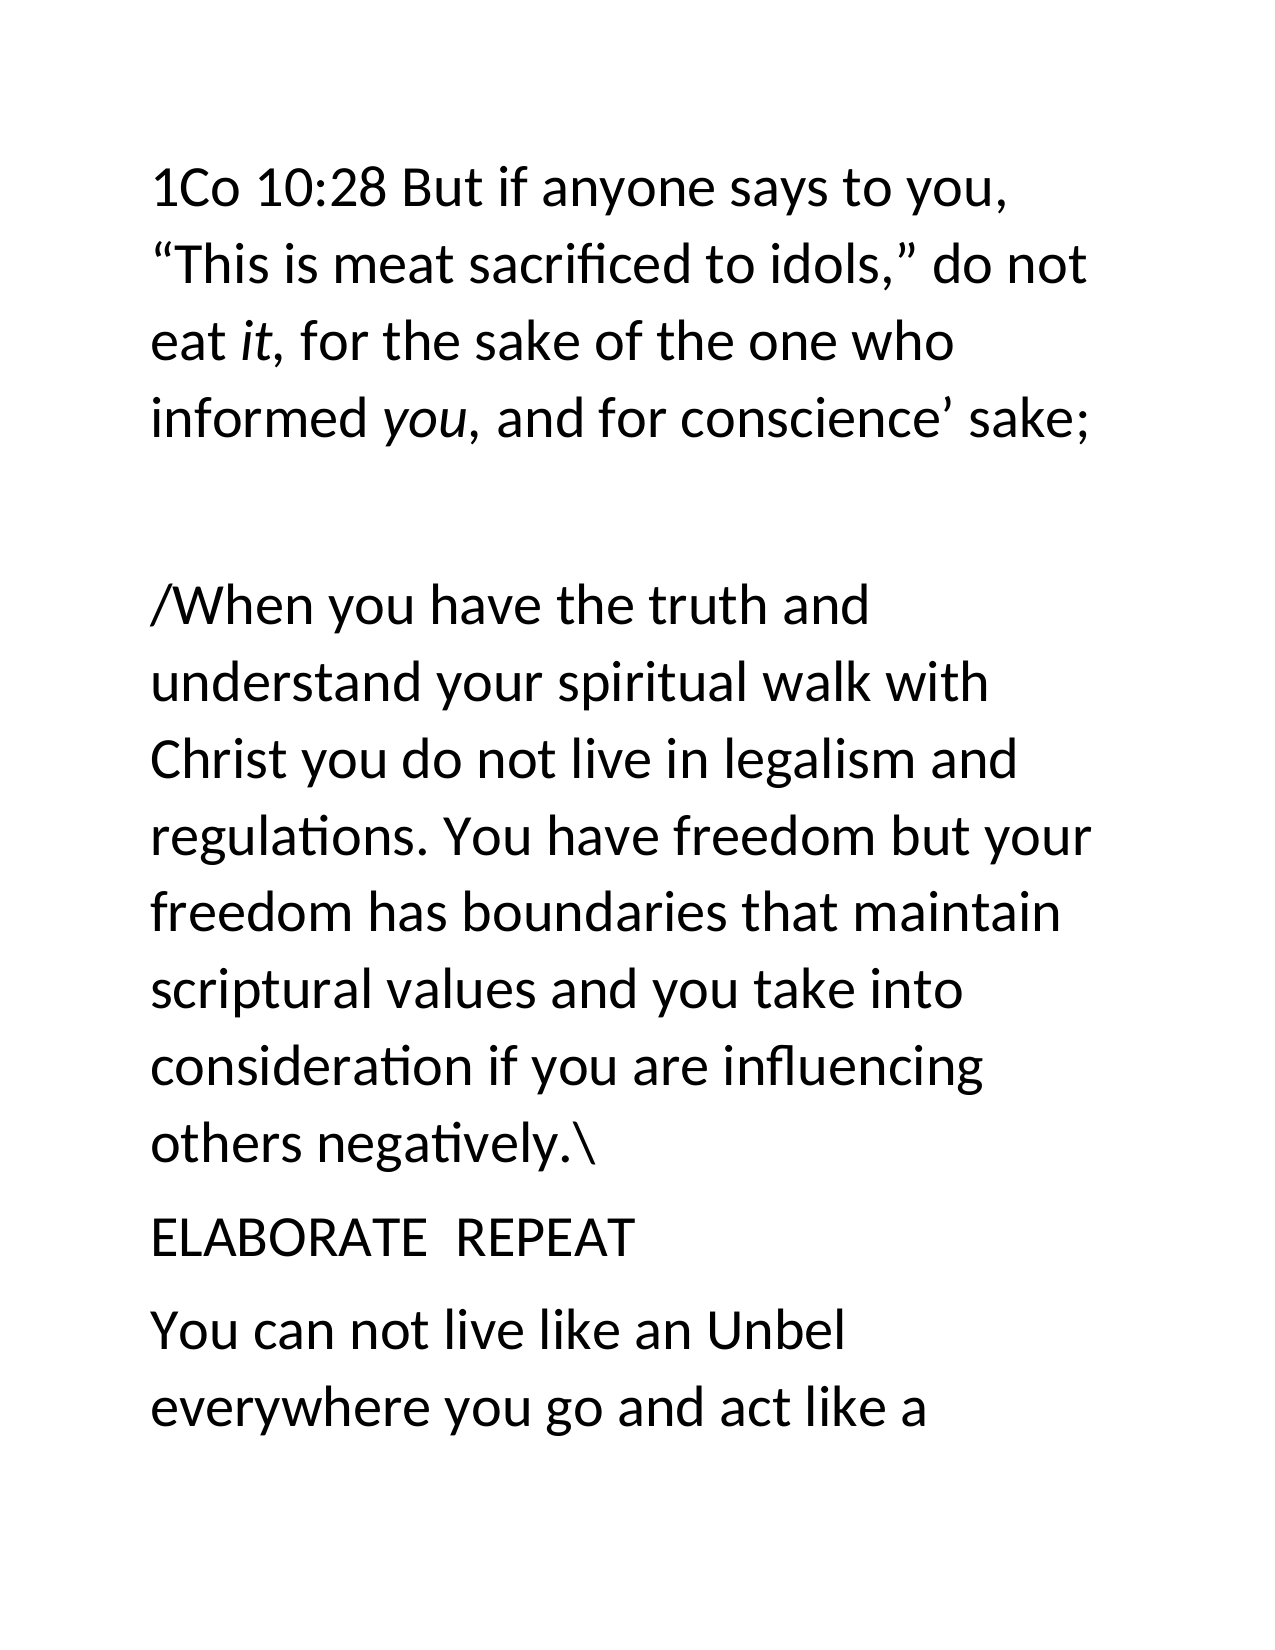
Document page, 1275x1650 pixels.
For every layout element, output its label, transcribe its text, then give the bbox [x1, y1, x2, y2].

text 1Co 10:28 But if anyone says to you, “This is meat sacrificed to idols,” do not eat it, for the sake of the one who informed you, and for conscience’ sake; [150, 150, 1125, 452]
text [150, 1293, 1125, 1441]
text ELABORATE REPEAT [150, 1199, 1125, 1271]
text /When you have the truth and understand your spiritual walk with Christ you do not live in legalism and regulations. You have freedom but your freedom has boundaries that maintain scriptural values and you take into consideration if you are influencing others negatively.\ [150, 568, 1125, 1177]
